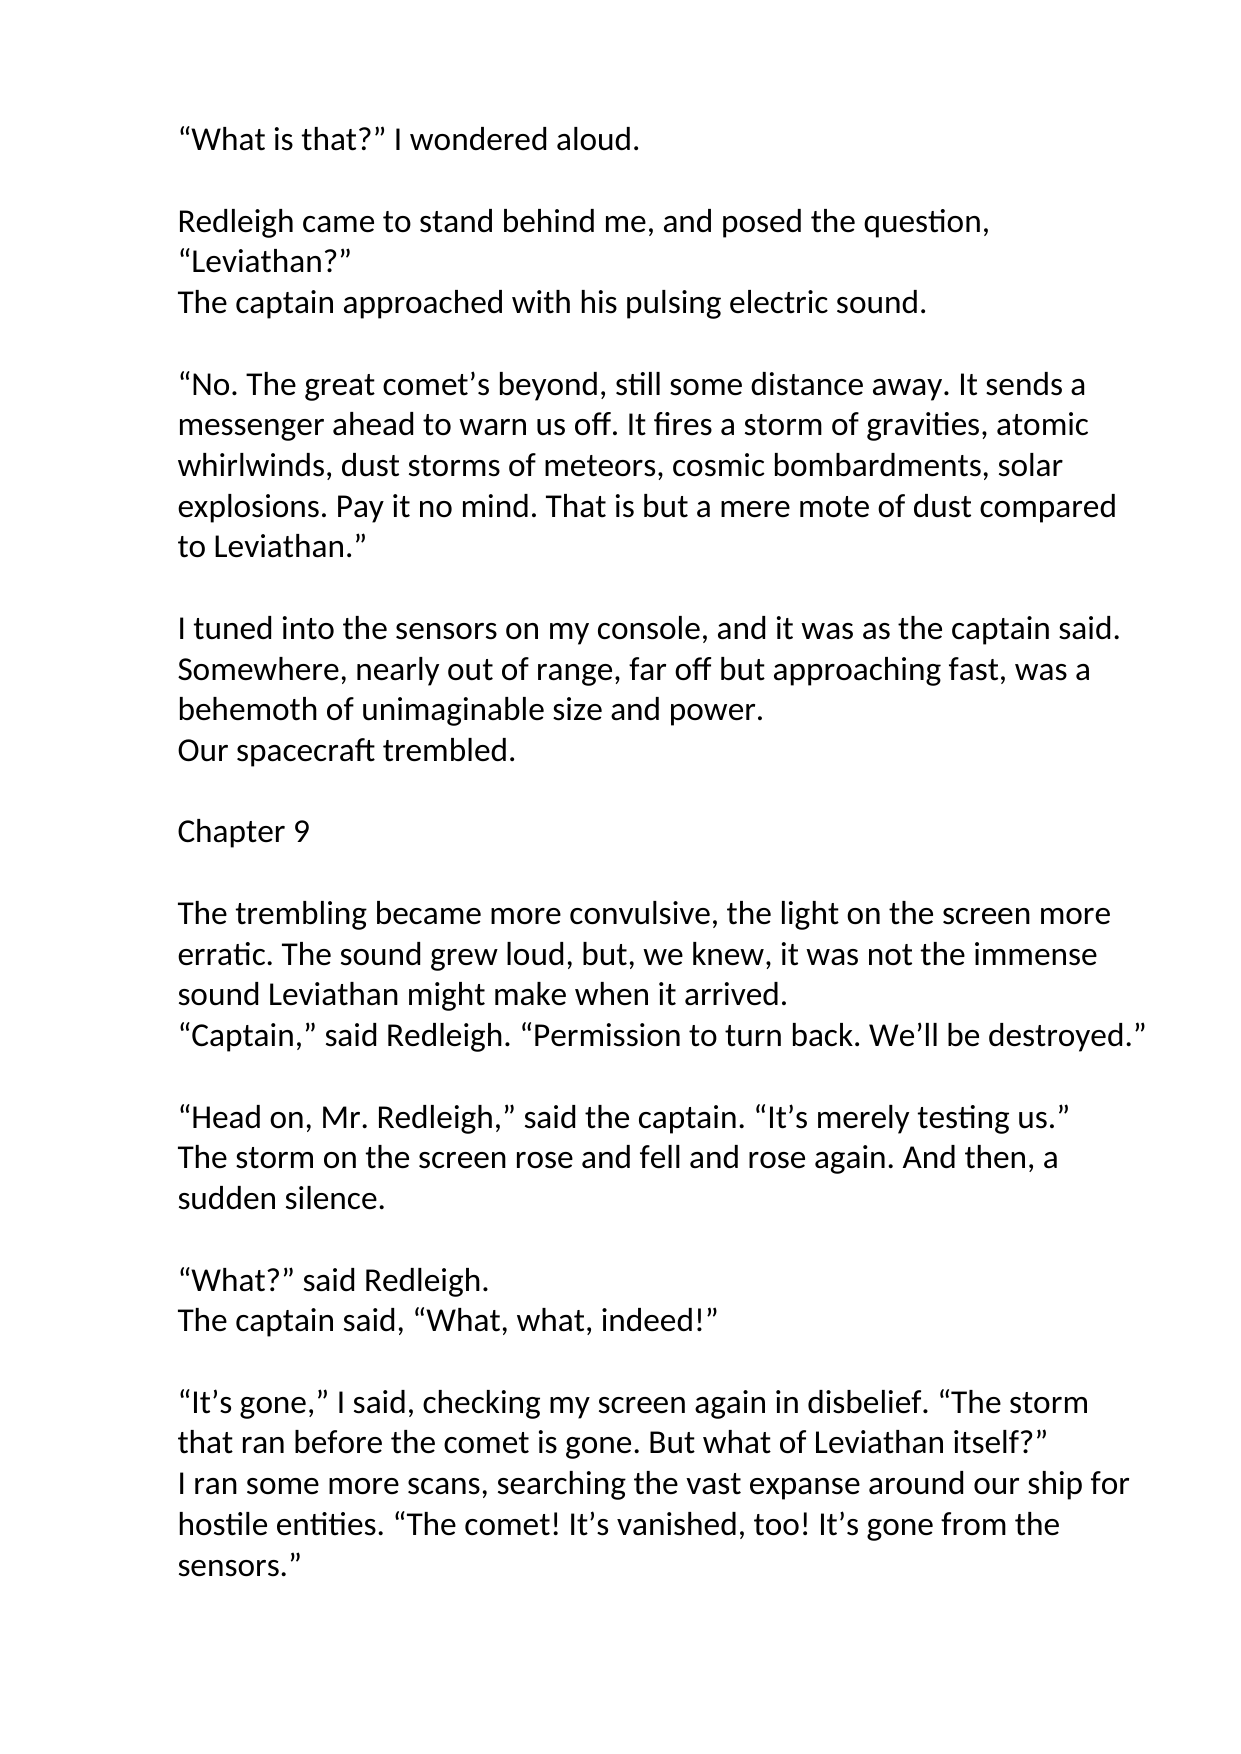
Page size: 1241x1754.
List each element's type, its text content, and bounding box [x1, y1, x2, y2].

text “It’s gone,” I said, checking my screen again in disbelief. “The storm that ran before the comet is gone. But what of Leviathan itself?” [177, 1381, 1152, 1462]
text The captain said, “What, what, indeed!” [177, 1299, 1152, 1340]
text “What?” said Redleigh. [177, 1258, 1152, 1299]
text The captain approached with his pulsing electric sound. [177, 281, 1152, 322]
text “Head on, Mr. Redleigh,” said the captain. “It’s merely testing us.” [177, 1096, 1152, 1136]
text Our spacecraft trembled. [177, 729, 1152, 770]
text I tuned into the sensors on my console, and it was as the captain said. Somewhere, nearly out of range, far off but approaching fast, was a behemoth of unimaginable size and power. [177, 607, 1152, 729]
text Chapter 9 [177, 811, 1152, 851]
text I ran some more scans, searching the vast expanse around our ship for hostile entities. “The comet! It’s vanished, too! It’s gone from the sensors.” [177, 1462, 1152, 1584]
text Redleigh came to stand behind me, and posed the question, “Leviathan?” [177, 199, 1152, 281]
text The trembling became more convulsive, the light on the screen more erratic. The sound grew loud, but, we knew, it was not the immense sound Leviathan might make when it arrived. [177, 892, 1152, 1014]
text “Captain,” said Redleigh. “Permission to turn back. We’ll be destroyed.” [177, 1014, 1152, 1055]
text “No. The great comet’s beyond, still some distance away. It sends a messenger ahead to warn us off. It fires a storm of gravities, atomic whirlwinds, dust storms of meteors, cosmic bombardments, solar explosions. Pay it no mind. That is but a mere mote of dust compared to Leviathan.” [177, 362, 1152, 566]
text “What is that?” I wondered aloud. [177, 118, 1152, 159]
text The storm on the screen rose and fell and rose again. And then, a sudden silence. [177, 1136, 1152, 1218]
